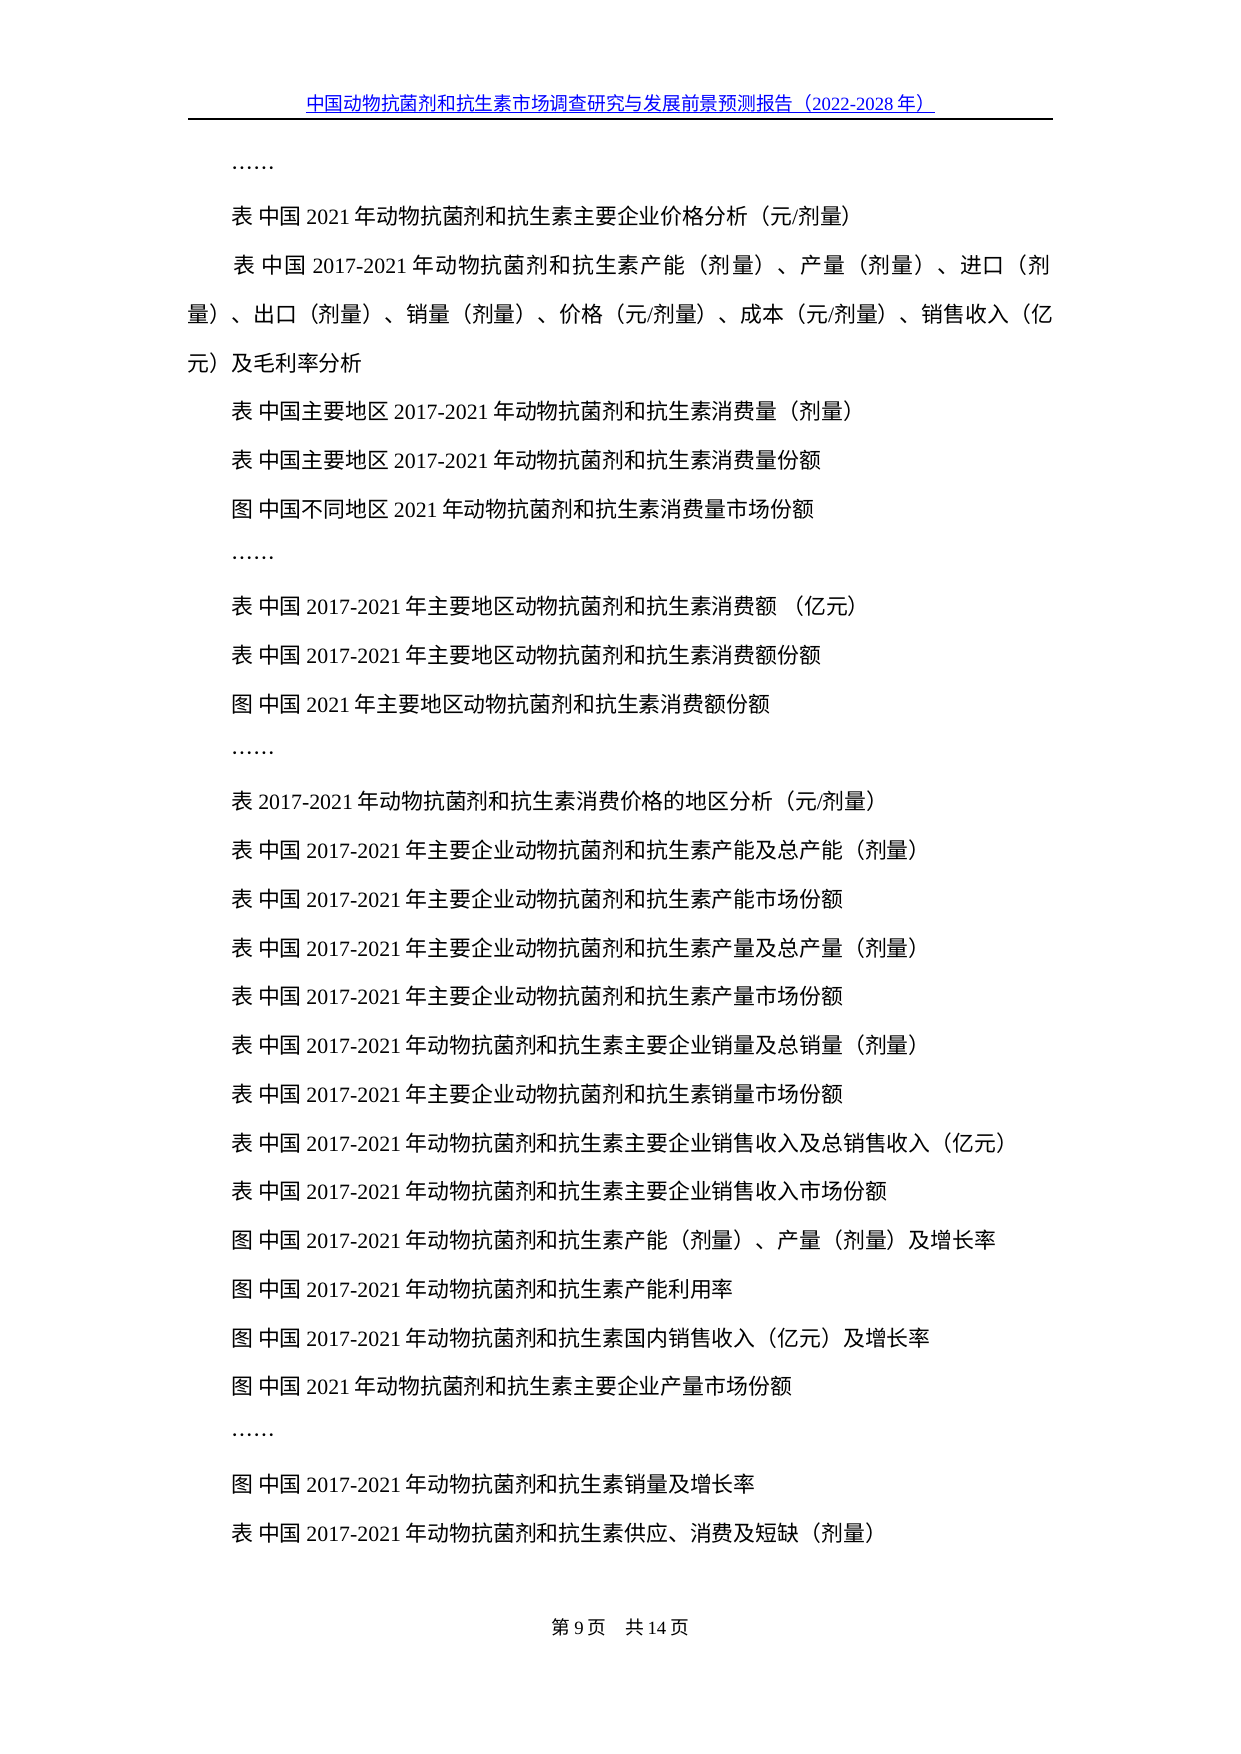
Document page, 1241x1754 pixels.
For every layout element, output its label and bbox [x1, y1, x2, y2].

text [187, 150, 1053, 1548]
